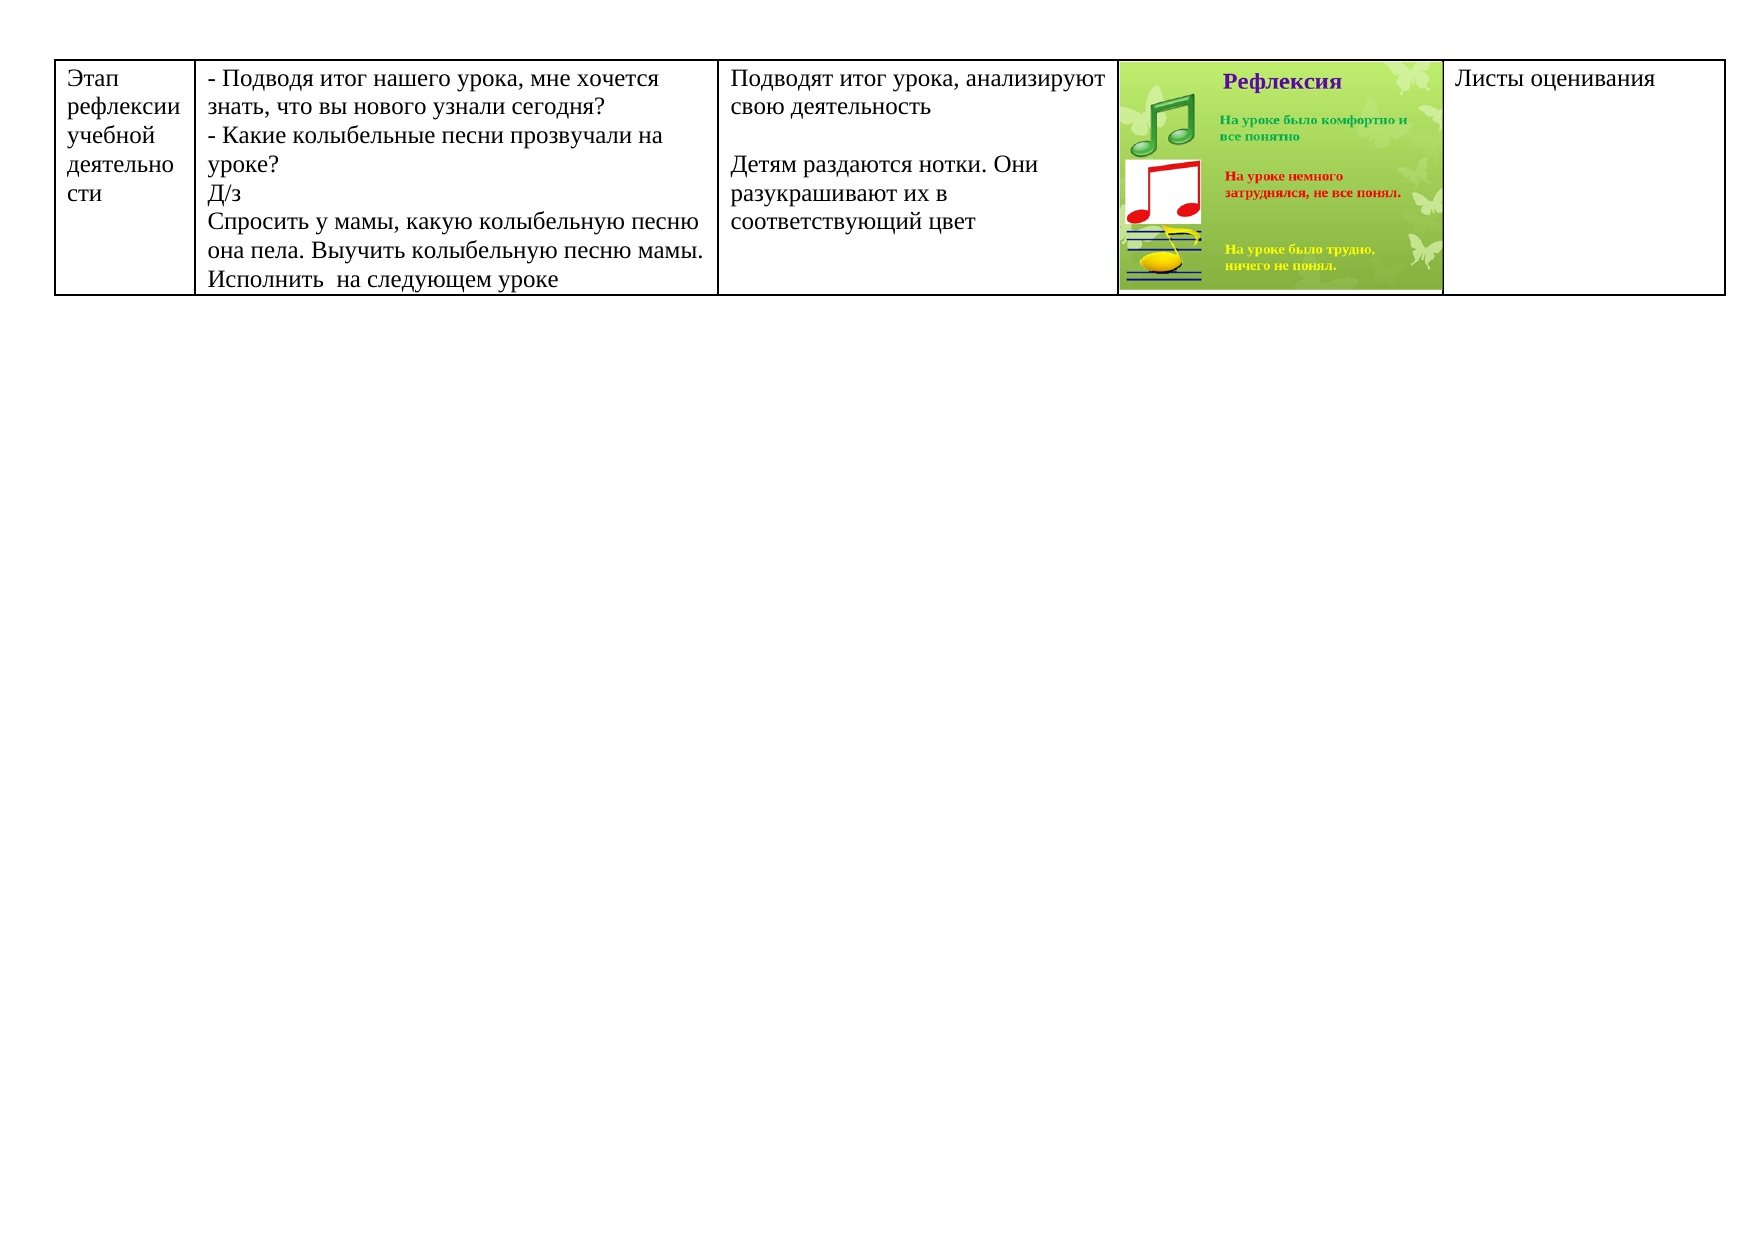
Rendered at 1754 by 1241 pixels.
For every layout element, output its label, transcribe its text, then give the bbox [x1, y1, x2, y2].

table_cell Подводят итог урока, анализируют свою деятельность Детям раздаются нотки. Они разукрашивают их в соответствующий цвет [719, 61, 1117, 294]
table_cell Этап рефлексии учебной деятельности [56, 61, 194, 294]
table_cell [1119, 290, 1442, 294]
table_cell Листы оценивания [1444, 61, 1724, 294]
picture [1119, 62, 1443, 290]
table_cell - Подводя итог нашего урока, мне хочется знать, что вы нового узнали сегодня? - Какие колыбельные песни прозвучали на уроке? Д/з Спросить у мамы, какую колыбельную песню она пела. Выучить колыбельную песню мамы. Исполнить на следующем уроке [196, 61, 717, 294]
